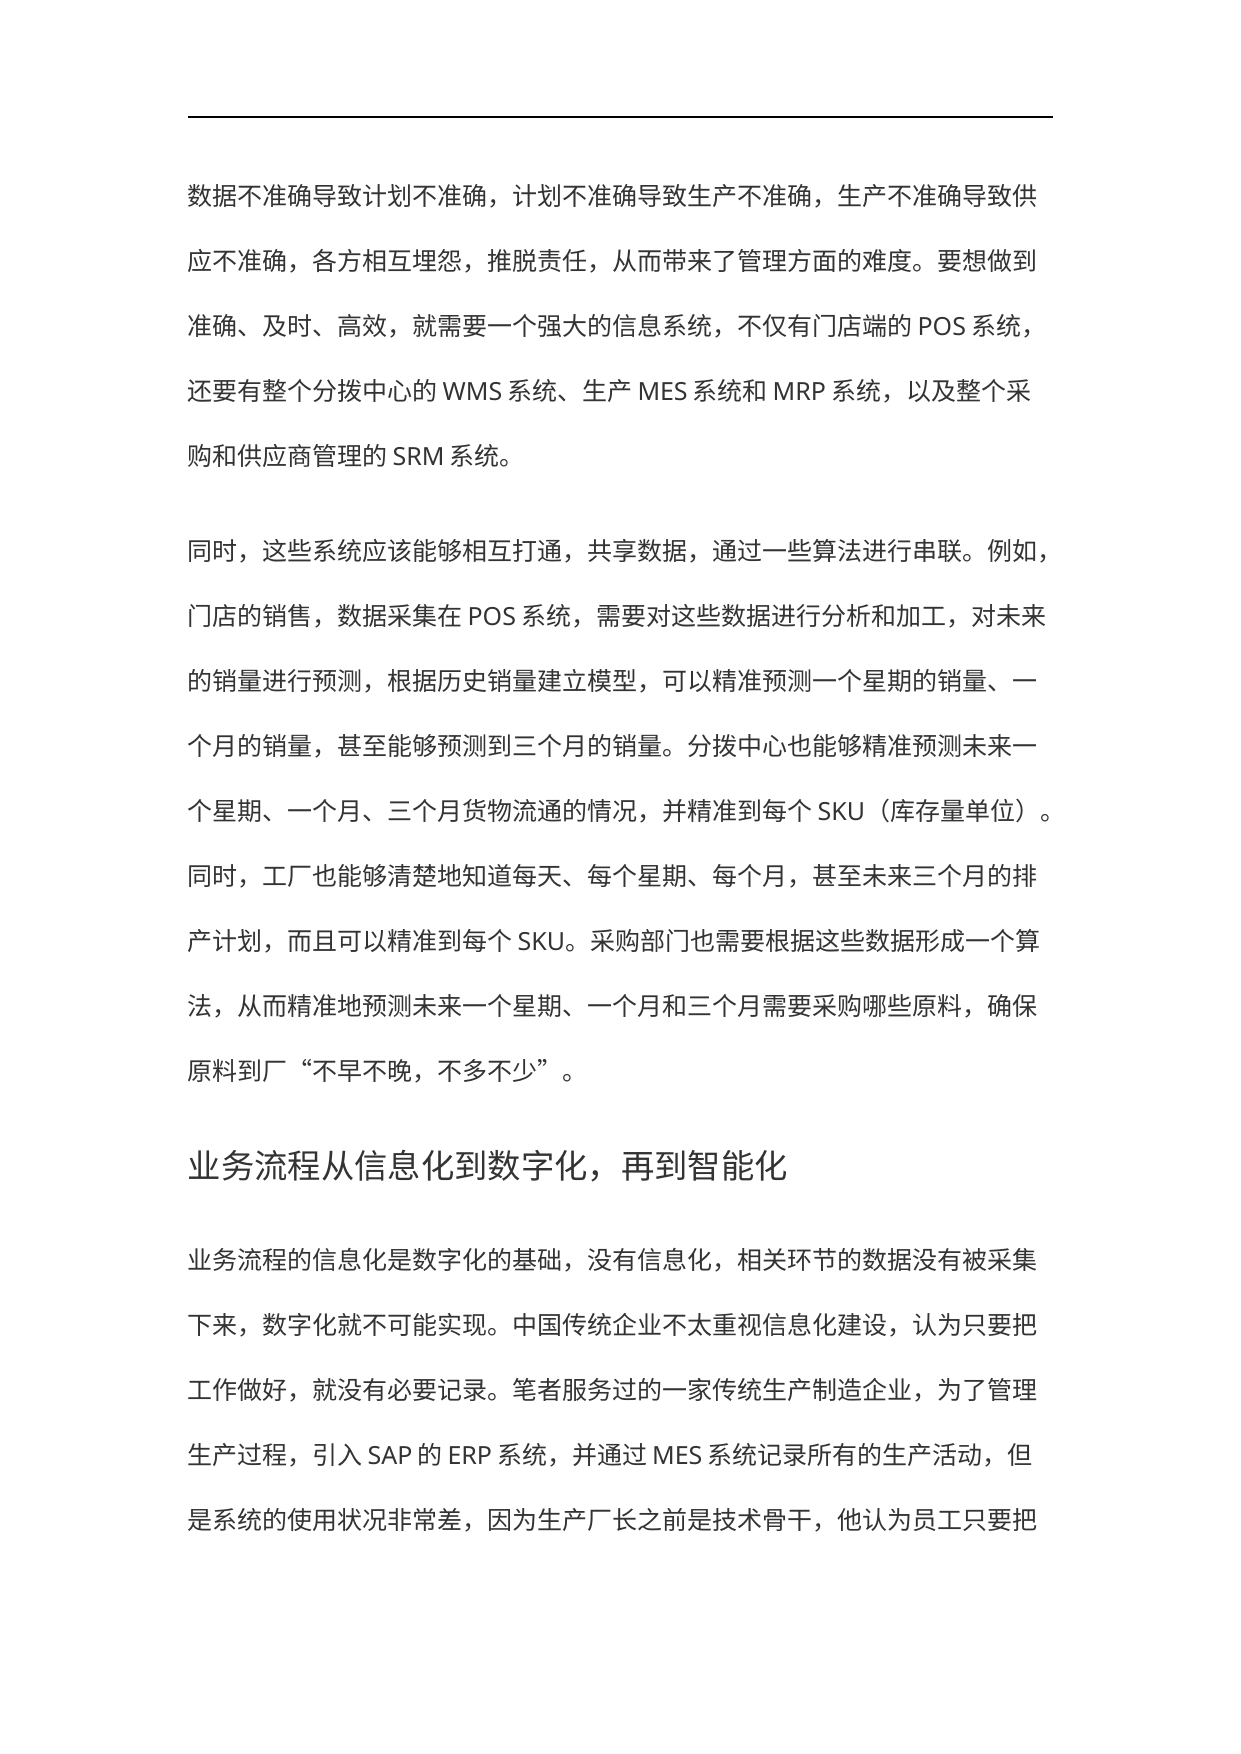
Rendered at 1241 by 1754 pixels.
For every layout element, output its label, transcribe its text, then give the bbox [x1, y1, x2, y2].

subtitle 业务流程从信息化到数字化，再到智能化 [187, 1131, 1053, 1196]
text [187, 1226, 1053, 1551]
text 同时，这些系统应该能够相互打通，共享数据，通过一些算法进行串联。例如，门店的销售，数据采集在POS系统，需要对这些数据进行分析和加工，对未来的销量进行预测，根据历史销量建立模型，可以精准预测一个星期的销量、一个月的销量，甚至能够预测到三个月的销量。分拨中心也能够精准预测未来一个星期、一个月、三个月货物流通的情况，并精准到每个SKU（库存量单位）。同时，工厂也能够清楚地知道每天、每个星期、每个月，甚至未来三个月的排产计划，而且可以精准到每个SKU。采购部门也需要根据这些数据形成一个算法，从而精准地预测未来一个星期、一个月和三个月需要采购哪些原料，确保原料到厂“不早不晚，不多不少”。 [187, 517, 1053, 1102]
text 数据不准确导致计划不准确，计划不准确导致生产不准确，生产不准确导致供应不准确，各方相互埋怨，推脱责任，从而带来了管理方面的难度。要想做到准确、及时、高效，就需要一个强大的信息系统，不仅有门店端的POS系统，还要有整个分拨中心的WMS系统、生产MES系统和MRP系统，以及整个采购和供应商管理的SRM系统。 [187, 162, 1053, 487]
